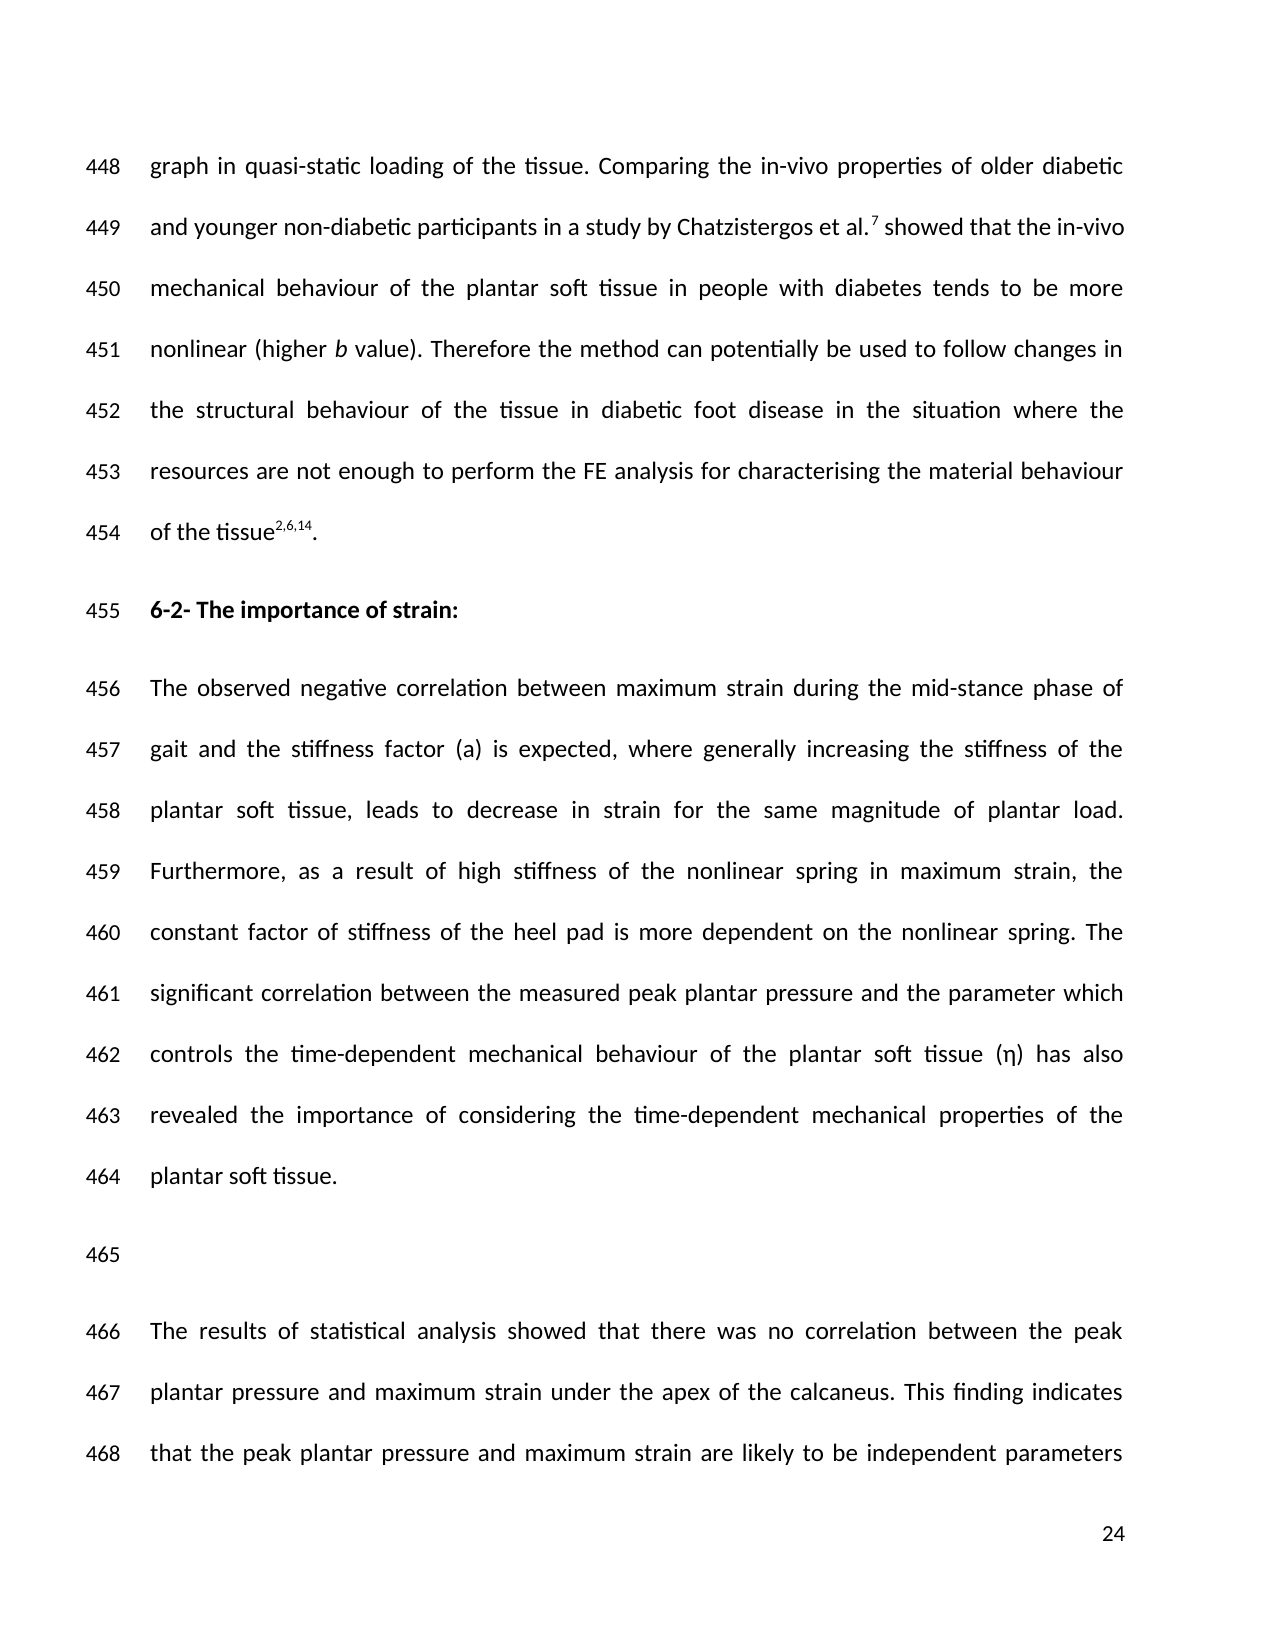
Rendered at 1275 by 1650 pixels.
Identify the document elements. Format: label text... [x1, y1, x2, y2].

text 6-2- The importance of strain: [150, 594, 1125, 624]
text The observed negative correlation between maximum strain during the mid-stance phase of gait and the stiffness factor (a) is expected, where generally increasing the stiffness of the plantar soft tissue, leads to decrease in strain for the same magnitude of plantar load. Furthermore, as a result of high stiffness of the nonlinear spring in maximum strain, the constant factor of stiffness of the heel pad is more dependent on the nonlinear spring. The significant correlation between the measured peak plantar pressure and the parameter which controls the time-dependent mechanical behaviour of the plantar soft tissue (ƞ) has also revealed the importance of considering the time-dependent mechanical properties of the plantar soft tissue. [150, 672, 1125, 1191]
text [150, 1315, 1125, 1468]
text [150, 150, 1125, 547]
